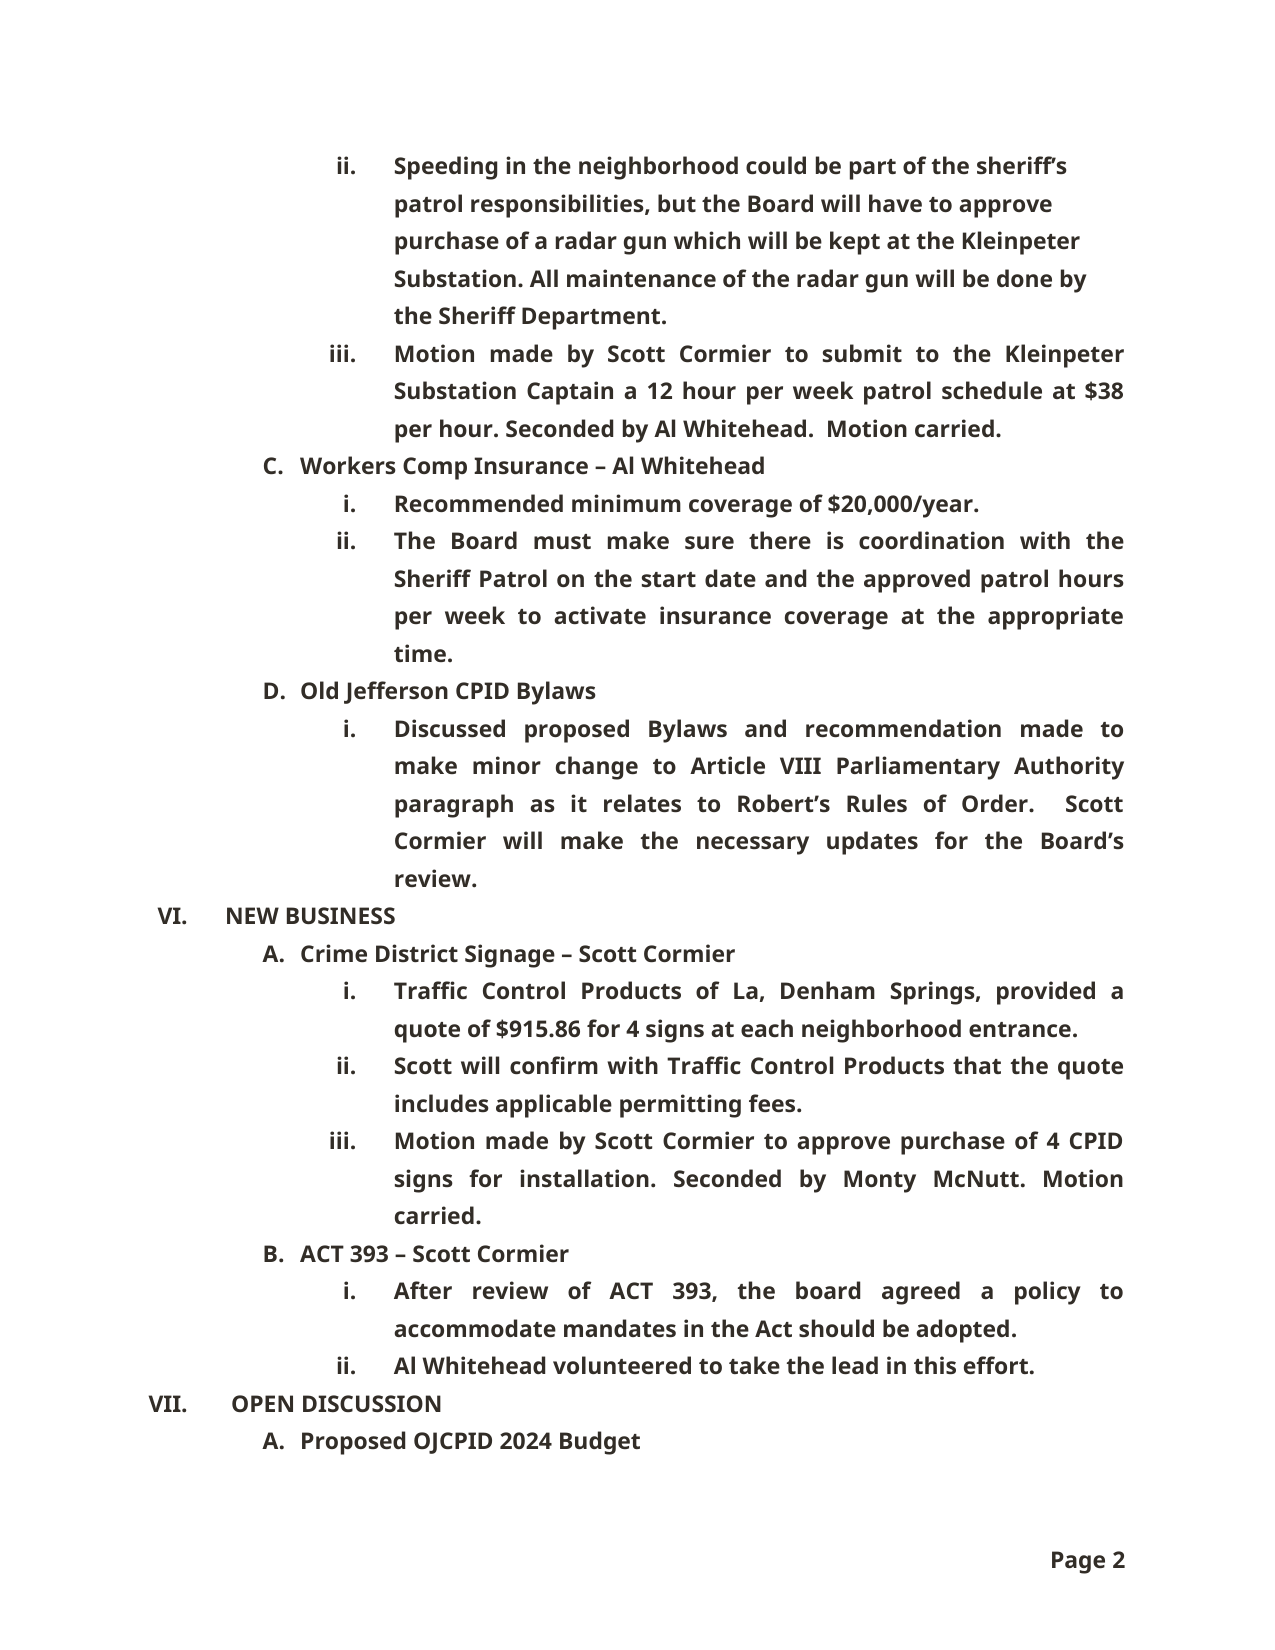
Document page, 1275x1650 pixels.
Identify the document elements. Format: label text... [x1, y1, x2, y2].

list Motion made by Scott Cormier to submit to the Kleinpeter Substation Captain a 12 hour per week patrol schedule at $38 per hour. Seconded by Al Whitehead. Motion carried. [356, 337, 1125, 444]
list Proposed OJCPID 2024 Budget [262, 1425, 1125, 1456]
list ACT 393 – Scott Cormier [262, 1237, 1125, 1269]
list Motion made by Scott Cormier to approve purchase of 4 CPID signs for installation. Seconded by Monty McNutt. Motion carried. [356, 1125, 1125, 1231]
list After review of ACT 393, the board agreed a policy to accommodate mandates in the Act should be adopted. [356, 1275, 1125, 1344]
list Workers Comp Insurance – Al Whitehead [262, 450, 1125, 481]
list Speeding in the neighborhood could be part of the sheriff’s patrol responsibilities, but the Board will have to approve purchase of a radar gun which will be kept at the Kleinpeter Substation. All maintenance of the radar gun will be done by the Sheriff Department. [356, 150, 1125, 331]
list OPEN DISCUSSION [187, 1387, 1125, 1419]
list Al Whitehead volunteered to take the lead in this effort. [356, 1350, 1125, 1381]
list Old Jefferson CPID Bylaws [262, 675, 1125, 706]
list Recommended minimum coverage of $20,000/year. [356, 487, 1125, 519]
list Scott will confirm with Traffic Control Products that the quote includes applicable permitting fees. [356, 1050, 1125, 1119]
list The Board must make sure there is coordination with the Sheriff Patrol on the start date and the approved patrol hours per week to activate insurance coverage at the appropriate time. [356, 525, 1125, 669]
list Discussed proposed Bylaws and recommendation made to make minor change to Article VIII Parliamentary Authority paragraph as it relates to Robert’s Rules of Order. Scott Cormier will make the necessary updates for the Board’s review. [356, 712, 1125, 894]
list NEW BUSINESS [187, 900, 1125, 931]
list Traffic Control Products of La, Denham Springs, provided a quote of $915.86 for 4 signs at each neighborhood entrance. [356, 975, 1125, 1044]
list Crime District Signage – Scott Cormier [262, 937, 1125, 969]
